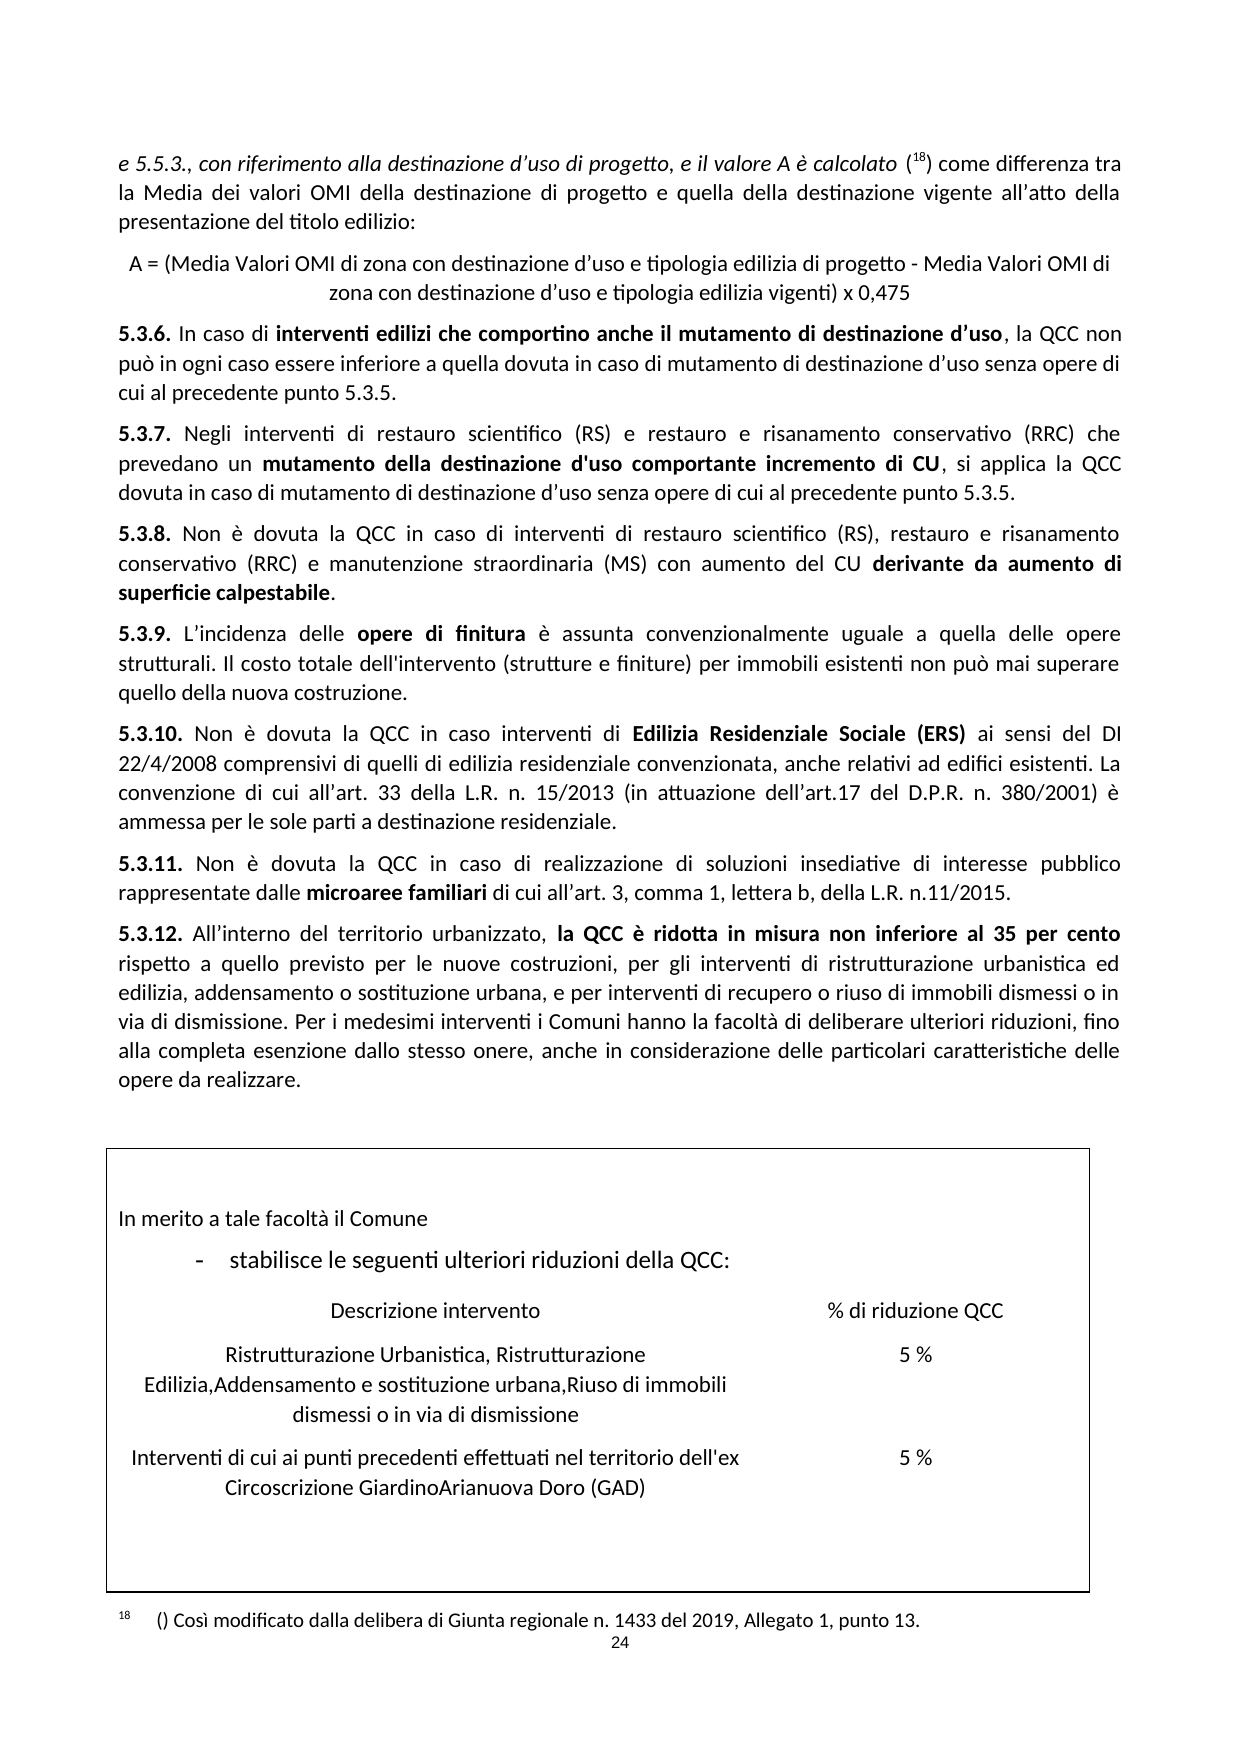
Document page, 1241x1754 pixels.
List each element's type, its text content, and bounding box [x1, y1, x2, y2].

text 5.3.6. In caso di interventi edilizi che comportino anche il mutamento di destinazione d’uso, la QCC non può in ogni caso essere inferiore a quella dovuta in caso di mutamento di destinazione d’uso senza opere di cui al precedente punto 5.3.5. [118, 318, 1122, 406]
text 5.3.9. L’incidenza delle opere di finitura è assunta convenzionalmente uguale a quella delle opere strutturali. Il costo totale dell'intervento (strutture e finiture) per immobili esistenti non può mai superare quello della nuova costruzione. [118, 618, 1122, 706]
text A = (Media Valori OMI di zona con destinazione d’uso e tipologia edilizia di progetto - Media Valori OMI di zona con destinazione d’uso e tipologia edilizia vigenti) x 0,475 [118, 248, 1122, 306]
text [118, 148, 1122, 235]
text 5.3.8. Non è dovuta la QCC in caso di interventi di restauro scientifico (RS), restauro e risanamento conservativo (RRC) e manutenzione straordinaria (MS) con aumento del CU derivante da aumento di superficie calpestabile. [118, 518, 1122, 606]
text 5.3.7. Negli interventi di restauro scientifico (RS) e restauro e risanamento conservativo (RRC) che prevedano un mutamento della destinazione d'uso comportante incremento di CU, si applica la QCC dovuta in caso di mutamento di destinazione d’uso senza opere di cui al precedente punto 5.3.5. [118, 418, 1122, 506]
text 5.3.12. All’interno del territorio urbanizzato, la QCC è ridotta in misura non inferiore al 35 per cento rispetto a quello previsto per le nuove costruzioni, per gli interventi di ristrutturazione urbanistica ed edilizia, addensamento o sostituzione urbana, e per interventi di recupero o riuso di immobili dismessi o in via di dismissione. Per i medesimi interventi i Comuni hanno la facoltà di deliberare ulteriori riduzioni, fino alla completa esenzione dallo stesso onere, anche in considerazione delle particolari caratteristiche delle opere da realizzare. [118, 918, 1122, 1093]
text 5.3.10. Non è dovuta la QCC in caso interventi di Edilizia Residenziale Sociale (ERS) ai sensi del DI 22/4/2008 comprensivi di quelli di edilizia residenziale convenzionata, anche relativi ad edifici esistenti. La convenzione di cui all’art. 33 della L.R. n. 15/2013 (in attuazione dell’art.17 del D.P.R. n. 380/2001) è ammessa per le sole parti a destinazione residenziale. [118, 718, 1122, 835]
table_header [107, 1149, 1089, 1591]
text 5.3.11. Non è dovuta la QCC in caso di realizzazione di soluzioni insediative di interesse pubblico rappresentate dalle microaree familiari di cui all’art. 3, comma 1, lettera b, della L.R. n.11/2015. [118, 848, 1122, 906]
